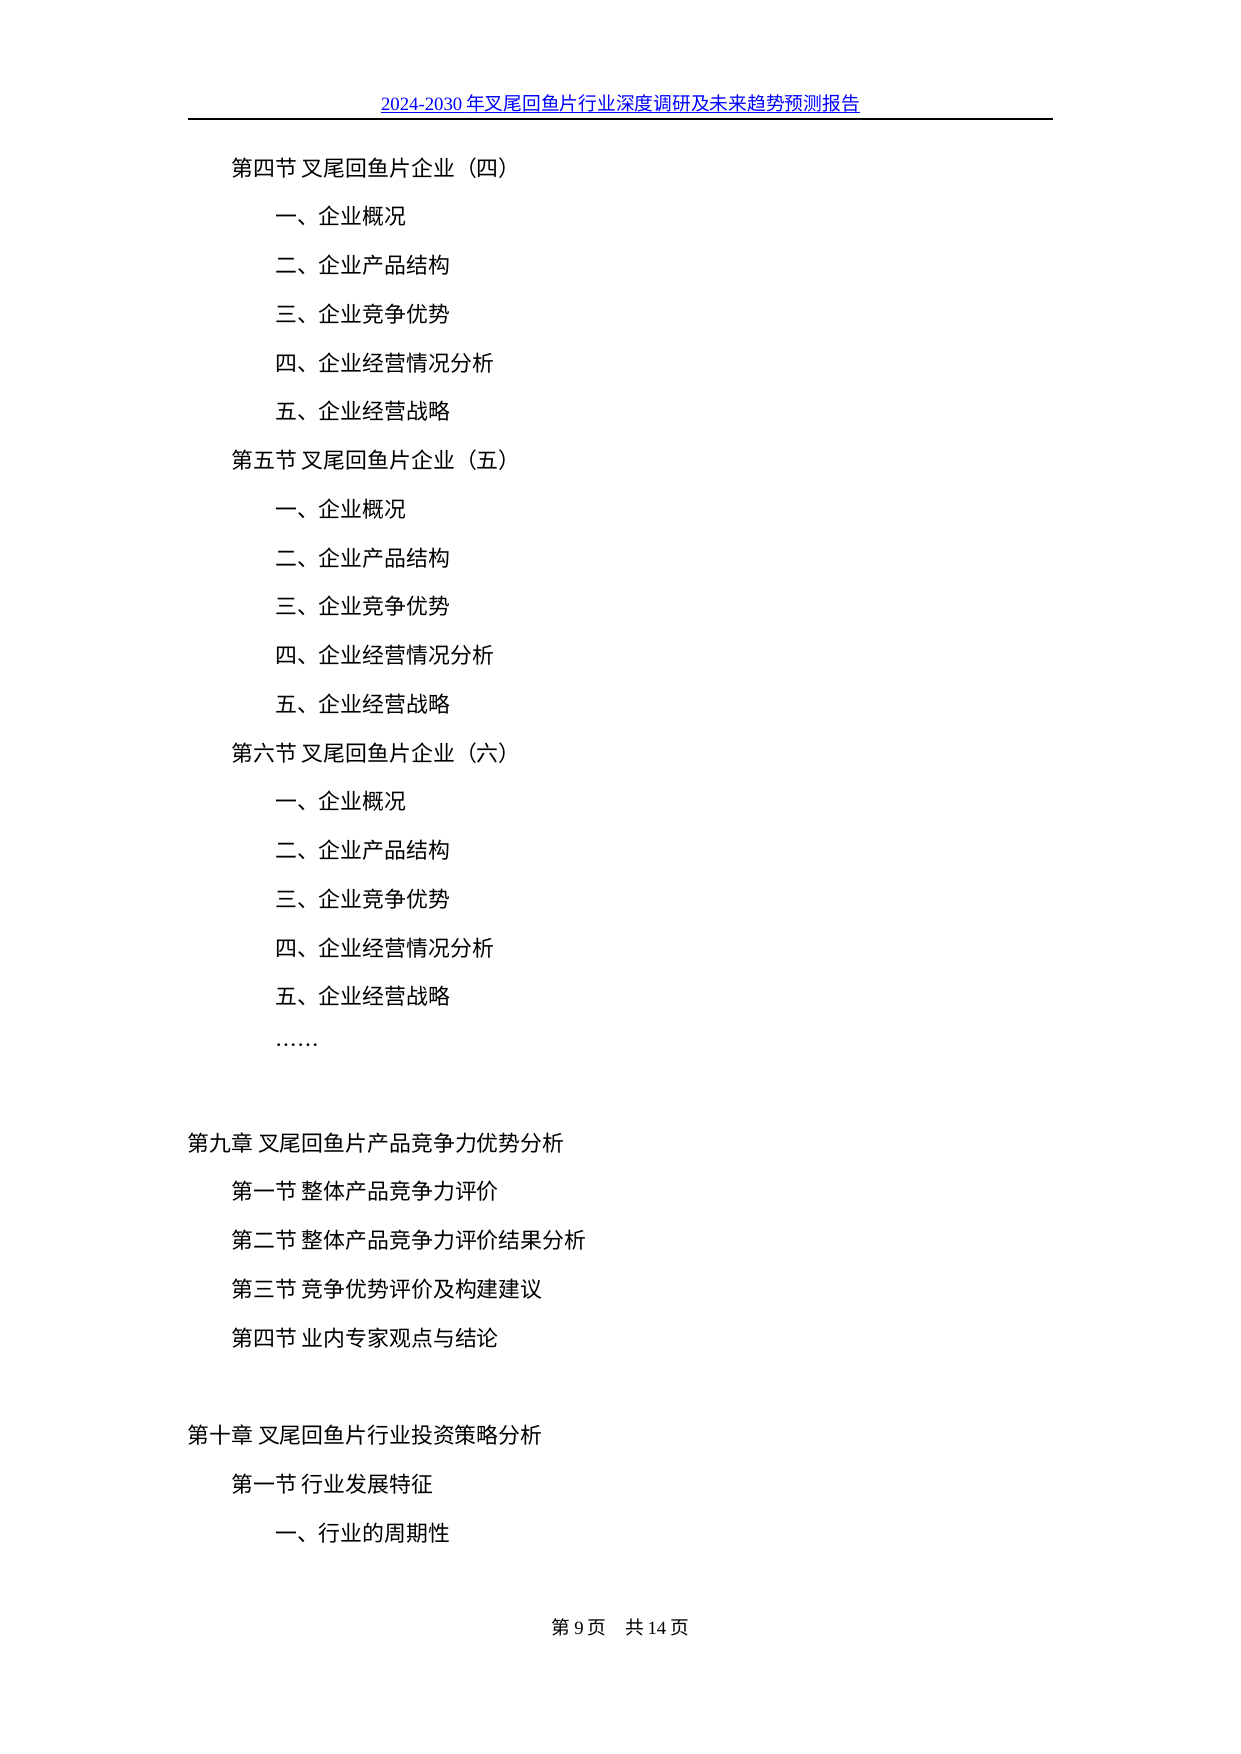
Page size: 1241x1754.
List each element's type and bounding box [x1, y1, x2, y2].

text [187, 150, 1053, 1548]
